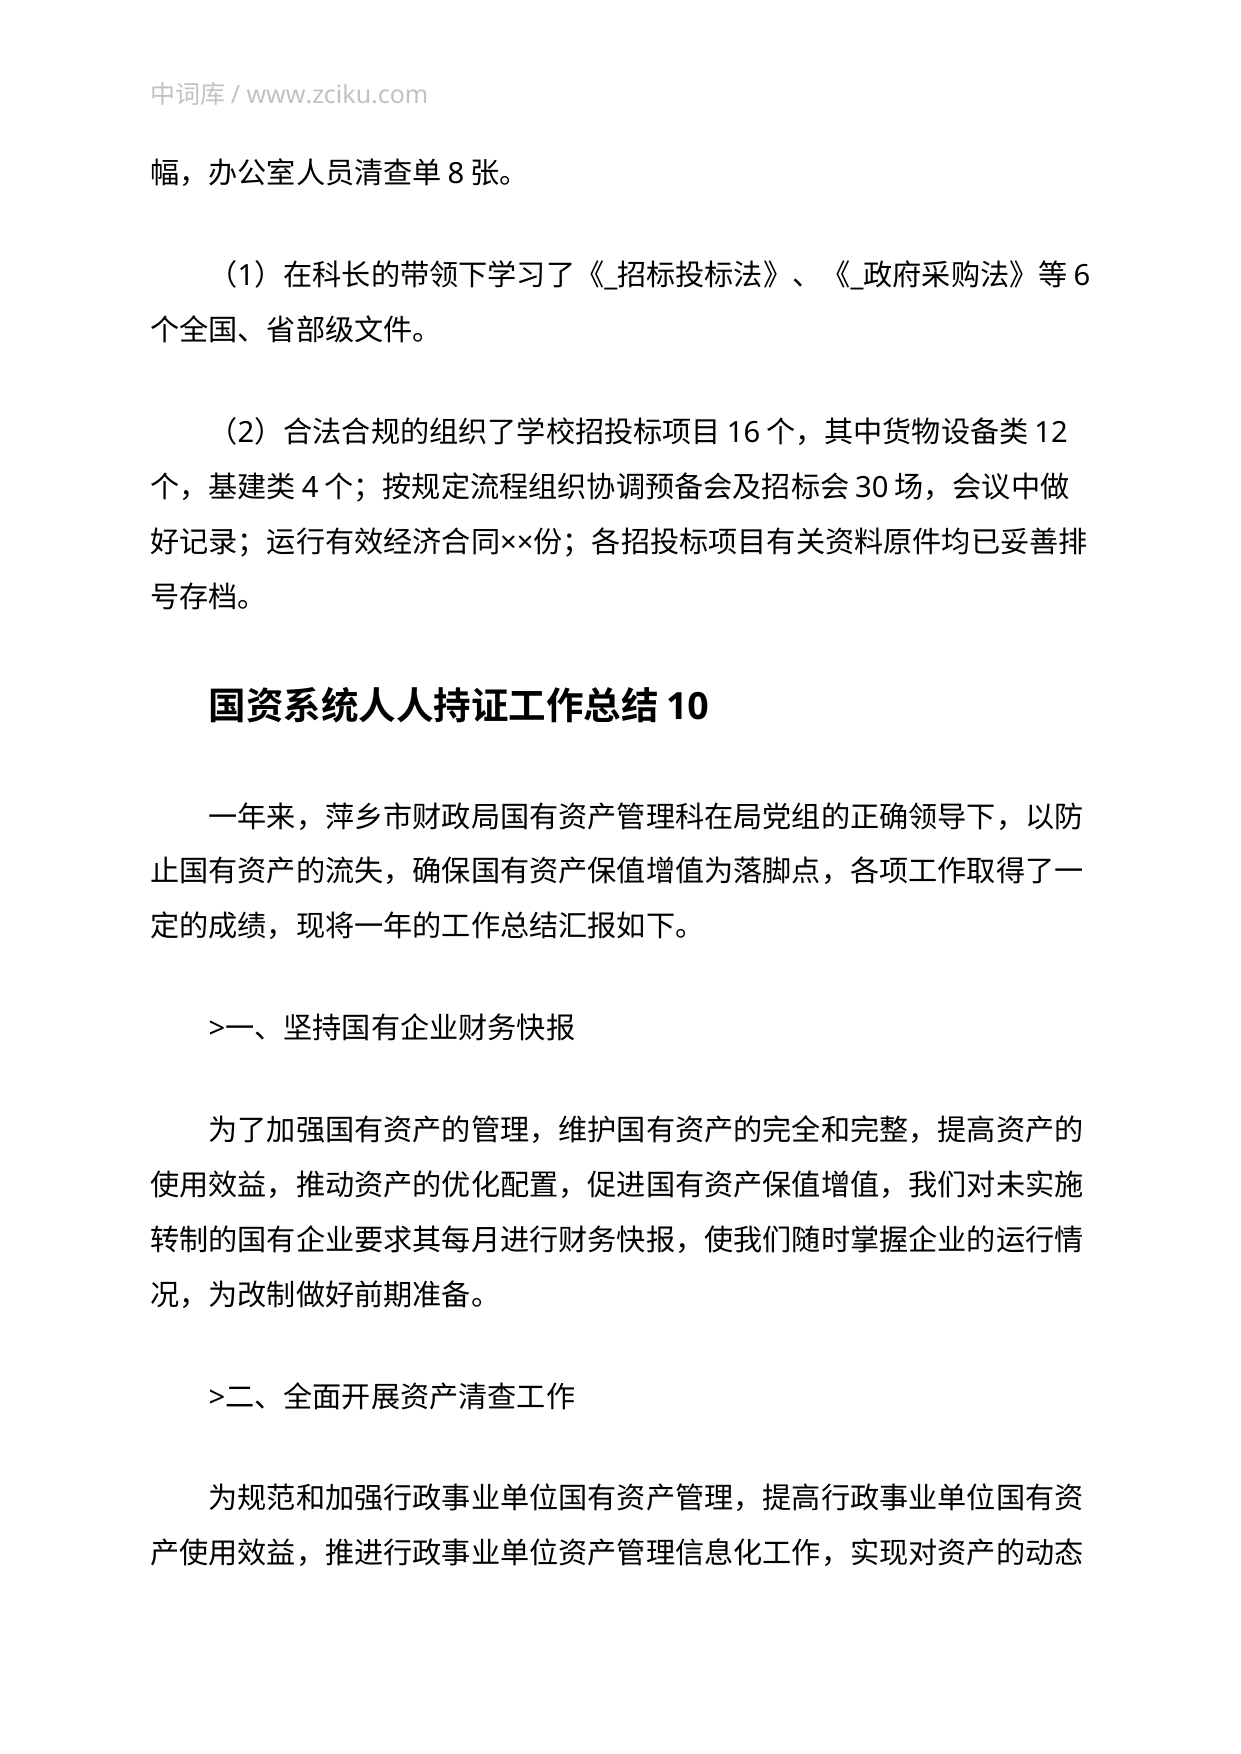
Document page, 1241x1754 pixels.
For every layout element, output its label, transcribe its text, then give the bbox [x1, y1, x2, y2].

text （1）在科长的带领下学习了《_招标投标法》、《_政府采购法》等6个全国、省部级文件。 [150, 252, 1090, 349]
text >一、坚持国有企业财务快报 [150, 1005, 1090, 1047]
text >二、全面开展资产清查工作 [150, 1373, 1090, 1416]
text 为了加强国有资产的管理，维护国有资产的完全和完整，提高资产的使用效益，推动资产的优化配置，促进国有资产保值增值，我们对未实施转制的国有企业要求其每月进行财务快报，使我们随时掌握企业的运行情况，为改制做好前期准备。 [150, 1107, 1090, 1314]
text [150, 150, 1090, 192]
text 国资系统人人持证工作总结10 [150, 676, 1090, 730]
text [150, 1475, 1090, 1572]
text （2）合法合规的组织了学校招投标项目16个，其中货物设备类12个，基建类4个；按规定流程组织协调预备会及招标会30场，会议中做好记录；运行有效经济合同××份；各招投标项目有关资料原件均已妥善排号存档。 [150, 409, 1090, 616]
text 一年来，萍乡市财政局国有资产管理科在局党组的正确领导下，以防止国有资产的流失，确保国有资产保值增值为落脚点，各项工作取得了一定的成绩，现将一年的工作总结汇报如下。 [150, 793, 1090, 945]
